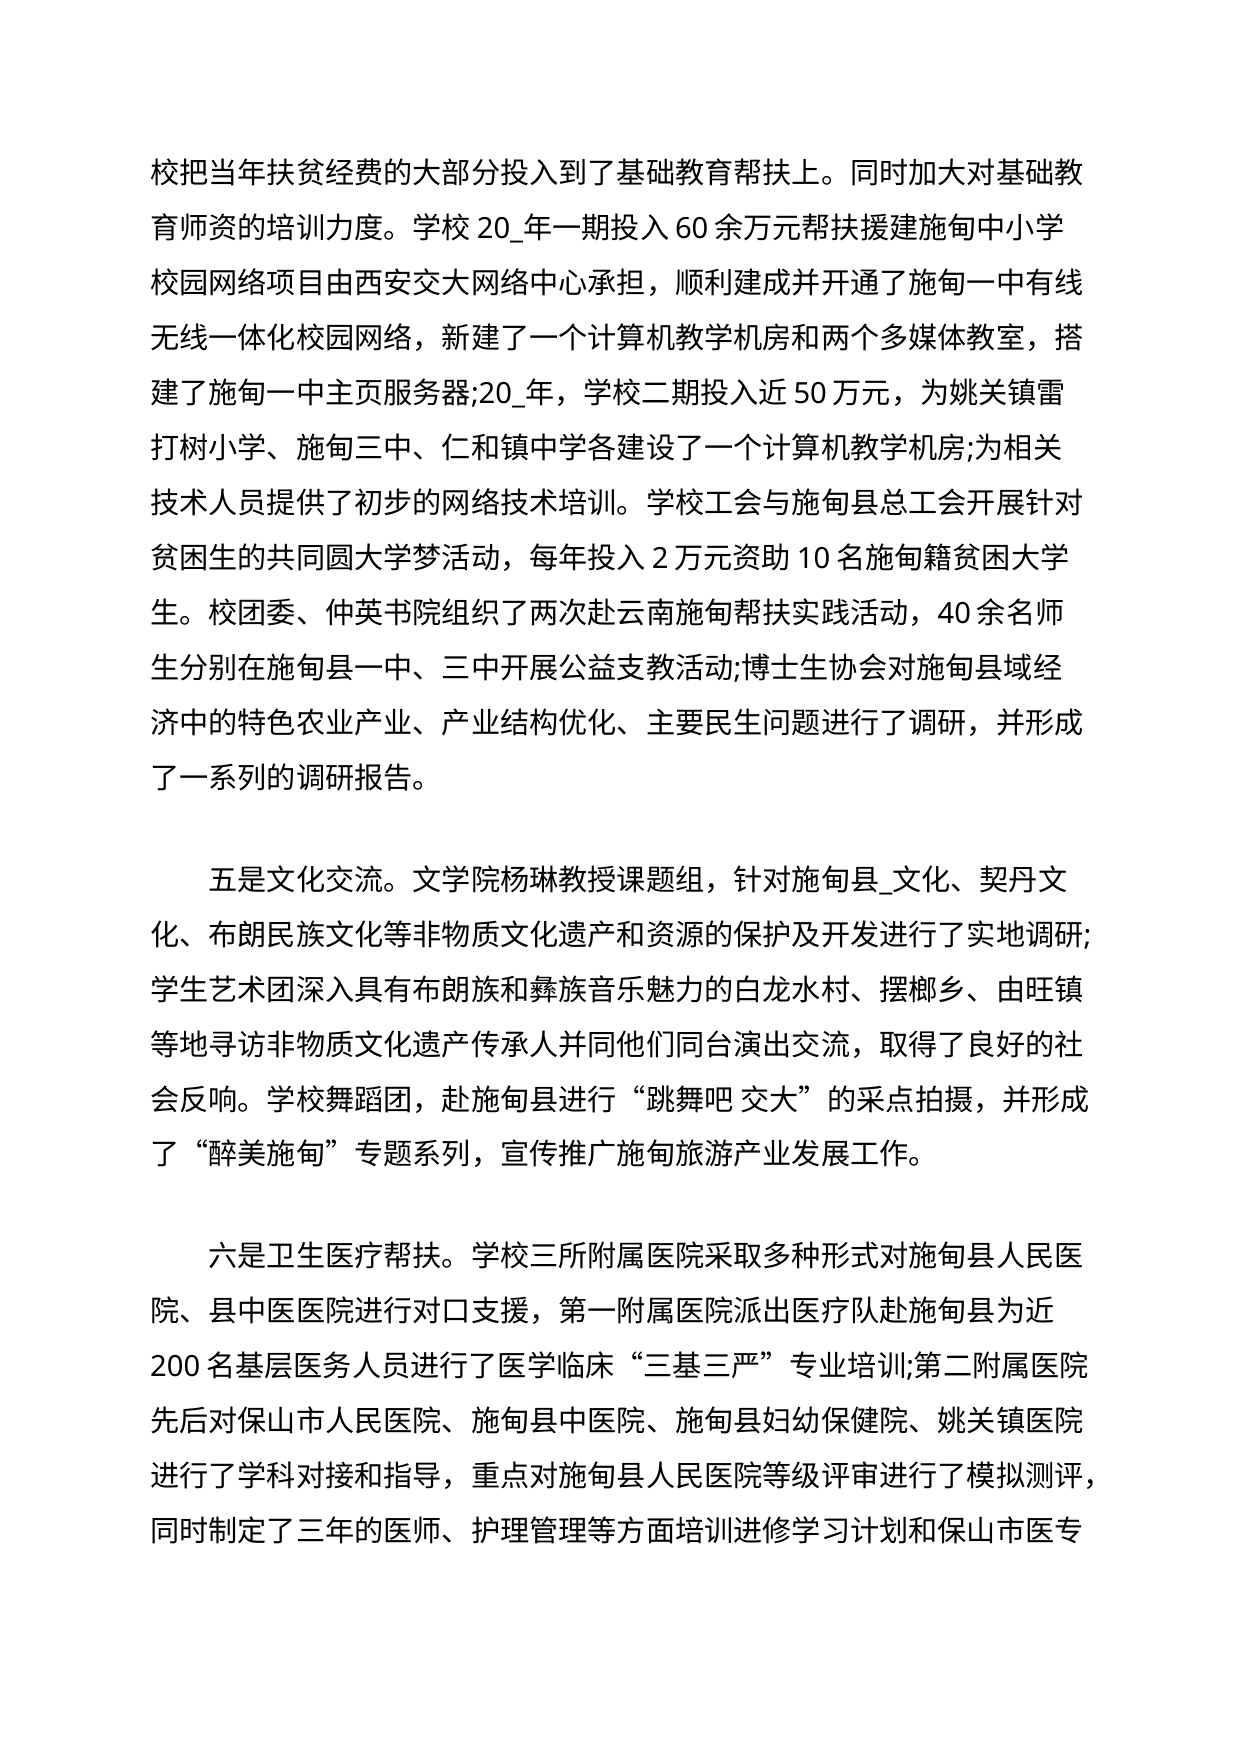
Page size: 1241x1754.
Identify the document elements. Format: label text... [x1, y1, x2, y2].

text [150, 1233, 1090, 1549]
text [150, 150, 1090, 797]
text 五是文化交流。文学院杨琳教授课题组，针对施甸县_文化、契丹文化、布朗民族文化等非物质文化遗产和资源的保护及开发进行了实地调研;学生艺术团深入具有布朗族和彝族音乐魅力的白龙水村、摆榔乡、由旺镇等地寻访非物质文化遗产传承人并同他们同台演出交流，取得了良好的社会反响。学校舞蹈团，赴施甸县进行“跳舞吧 交大”的采点拍摄，并形成了“醉美施甸”专题系列，宣传推广施甸旅游产业发展工作。 [150, 856, 1090, 1173]
